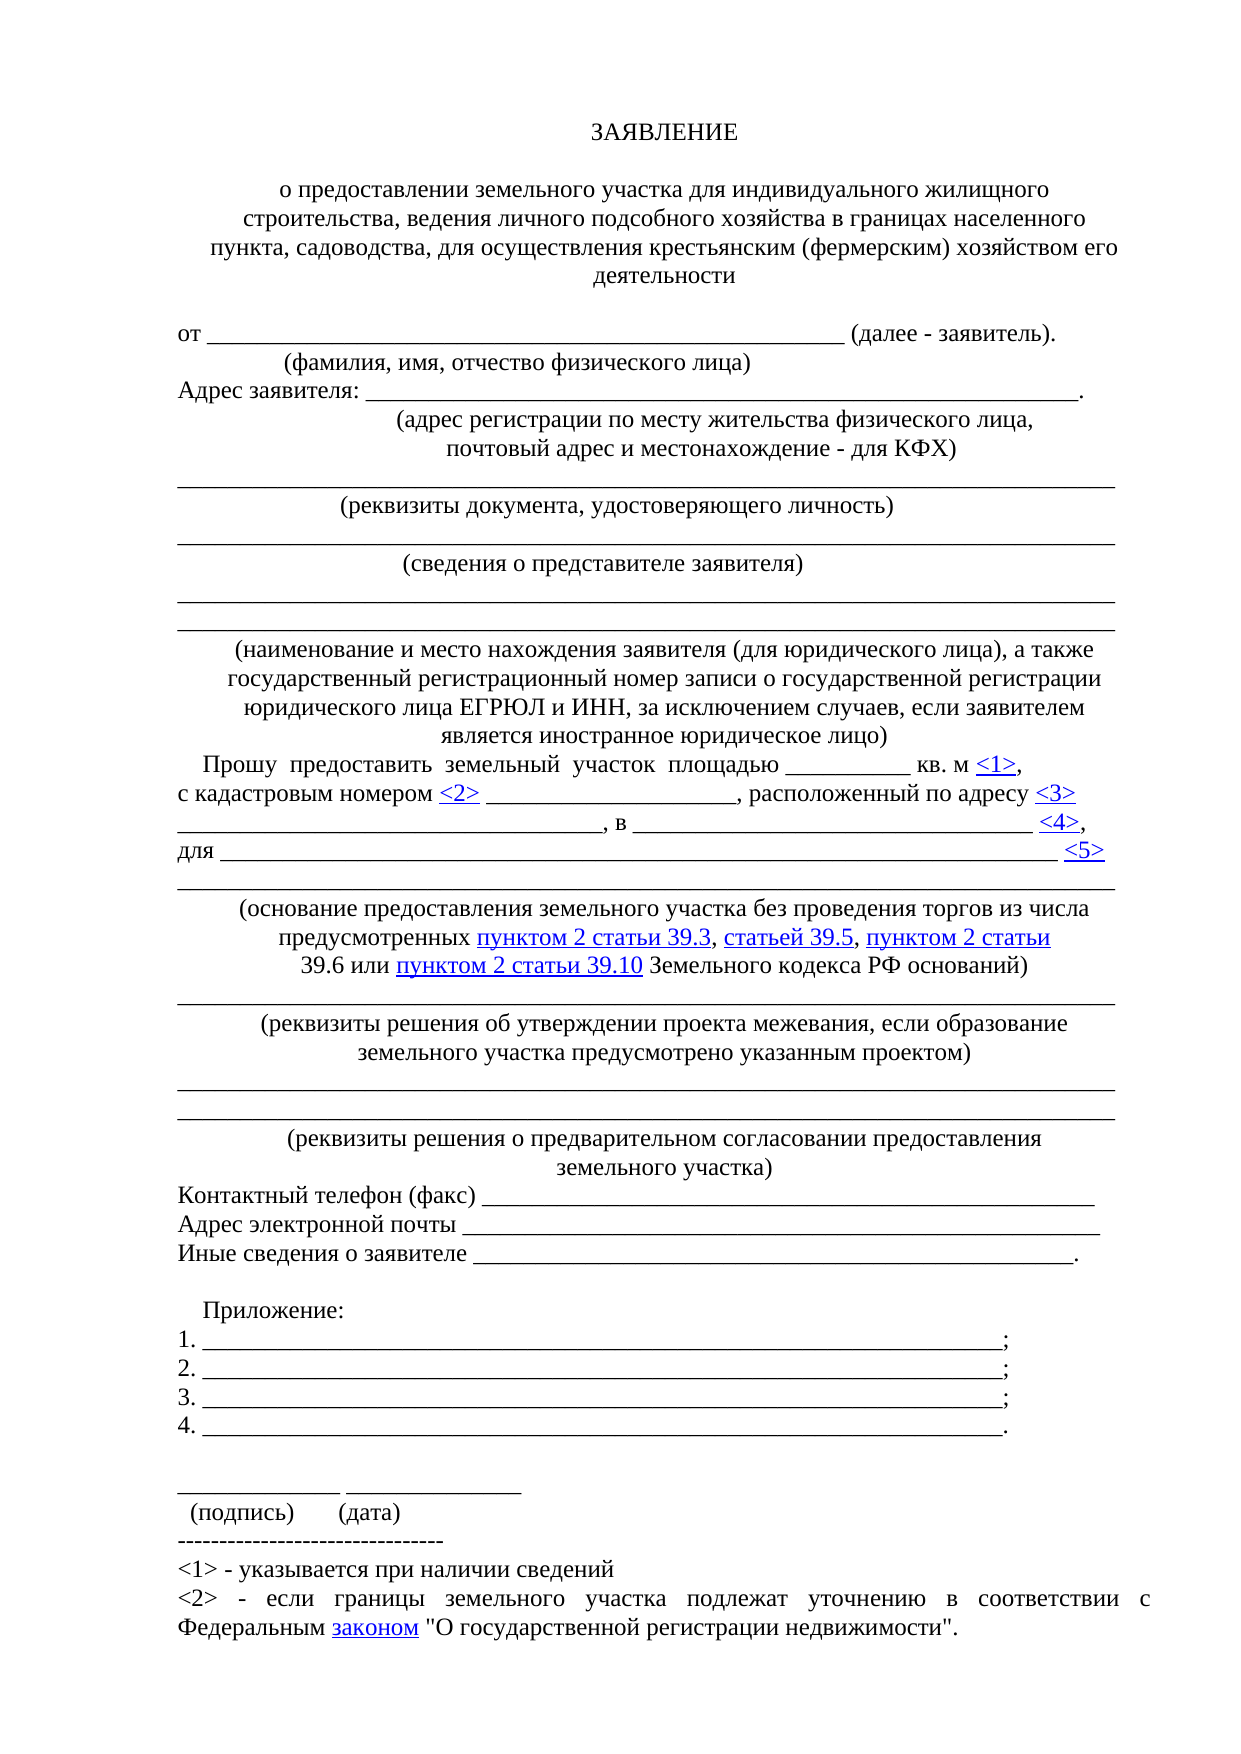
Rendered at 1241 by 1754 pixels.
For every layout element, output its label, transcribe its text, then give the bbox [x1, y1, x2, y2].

text почтовый адрес и местонахождение - для КФХ) [177, 433, 1152, 462]
text ___________________________________________________________________________ [177, 519, 1152, 548]
text (реквизиты документа, удостоверяющего личность) [177, 490, 1152, 519]
text ___________________________________________________________________________ [177, 462, 1152, 490]
text (реквизиты решения об утверждении проекта межевания, если образование [177, 1008, 1152, 1037]
text (наименование и место нахождения заявителя (для юридического лица), а также [177, 634, 1152, 663]
text <2> - если границы земельного участка подлежат уточнению в соответствии с Федеральным законом "О государственной регистрации недвижимости". [177, 1583, 1152, 1640]
text (подпись) (дата) [177, 1497, 1152, 1525]
text __________________________________, в ________________________________ <4>, [177, 807, 1152, 835]
text о предоставлении земельного участка для индивидуального жилищного [177, 174, 1152, 203]
text юридического лица ЕГРЮЛ и ИНН, за исключением случаев, если заявителем [177, 692, 1152, 720]
text 3. ________________________________________________________________; [177, 1382, 1152, 1410]
text Адрес заявителя: _________________________________________________________. [177, 375, 1152, 404]
text -------------------------------- [177, 1525, 1152, 1554]
text ЗАЯВЛЕНИЕ [177, 117, 1152, 145]
text Адрес электронной почты ___________________________________________________ [177, 1209, 1152, 1238]
text государственный регистрационный номер записи о государственной регистрации [177, 663, 1152, 692]
text (сведения о представителе заявителя) [177, 548, 1152, 577]
text _____________ ______________ [177, 1468, 1152, 1497]
text 39.6 или пунктом 2 статьи 39.10 Земельного кодекса РФ оснований) [177, 950, 1152, 979]
text от ___________________________________________________ (далее - заявитель). [177, 318, 1152, 347]
text (основание предоставления земельного участка без проведения торгов из числа [177, 893, 1152, 922]
text для ___________________________________________________________________ <5> [177, 835, 1152, 864]
text Контактный телефон (факс) _________________________________________________ [177, 1180, 1152, 1209]
text (фамилия, имя, отчество физического лица) [177, 347, 1152, 375]
text ___________________________________________________________________________ [177, 1094, 1152, 1123]
text земельного участка предусмотрено указанным проектом) [177, 1037, 1152, 1065]
text <1> - указывается при наличии сведений [177, 1554, 1152, 1583]
text (реквизиты решения о предварительном согласовании предоставления [177, 1123, 1152, 1152]
text ___________________________________________________________________________ [177, 605, 1152, 634]
text ___________________________________________________________________________ [177, 1065, 1152, 1094]
text Иные сведения о заявителе ________________________________________________. [177, 1238, 1152, 1267]
text ___________________________________________________________________________ [177, 864, 1152, 893]
text (адрес регистрации по месту жительства физического лица, [177, 404, 1152, 433]
text Прошу предоставить земельный участок площадью __________ кв. м <1>, [177, 749, 1152, 778]
text 2. ________________________________________________________________; [177, 1353, 1152, 1382]
text Приложение: [177, 1295, 1152, 1324]
text ___________________________________________________________________________ [177, 577, 1152, 605]
text 1. ________________________________________________________________; [177, 1324, 1152, 1353]
text является иностранное юридическое лицо) [177, 720, 1152, 749]
text пункта, садоводства, для осуществления крестьянским (фермерским) хозяйством его деятельности [177, 232, 1152, 289]
text предусмотренных пунктом 2 статьи 39.3, статьей 39.5, пунктом 2 статьи [177, 922, 1152, 950]
text ___________________________________________________________________________ [177, 979, 1152, 1008]
text с кадастровым номером <2> ____________________, расположенный по адресу <3> [177, 778, 1152, 807]
text 4. ________________________________________________________________. [177, 1410, 1152, 1439]
text земельного участка) [177, 1152, 1152, 1180]
text строительства, ведения личного подсобного хозяйства в границах населенного [177, 203, 1152, 232]
